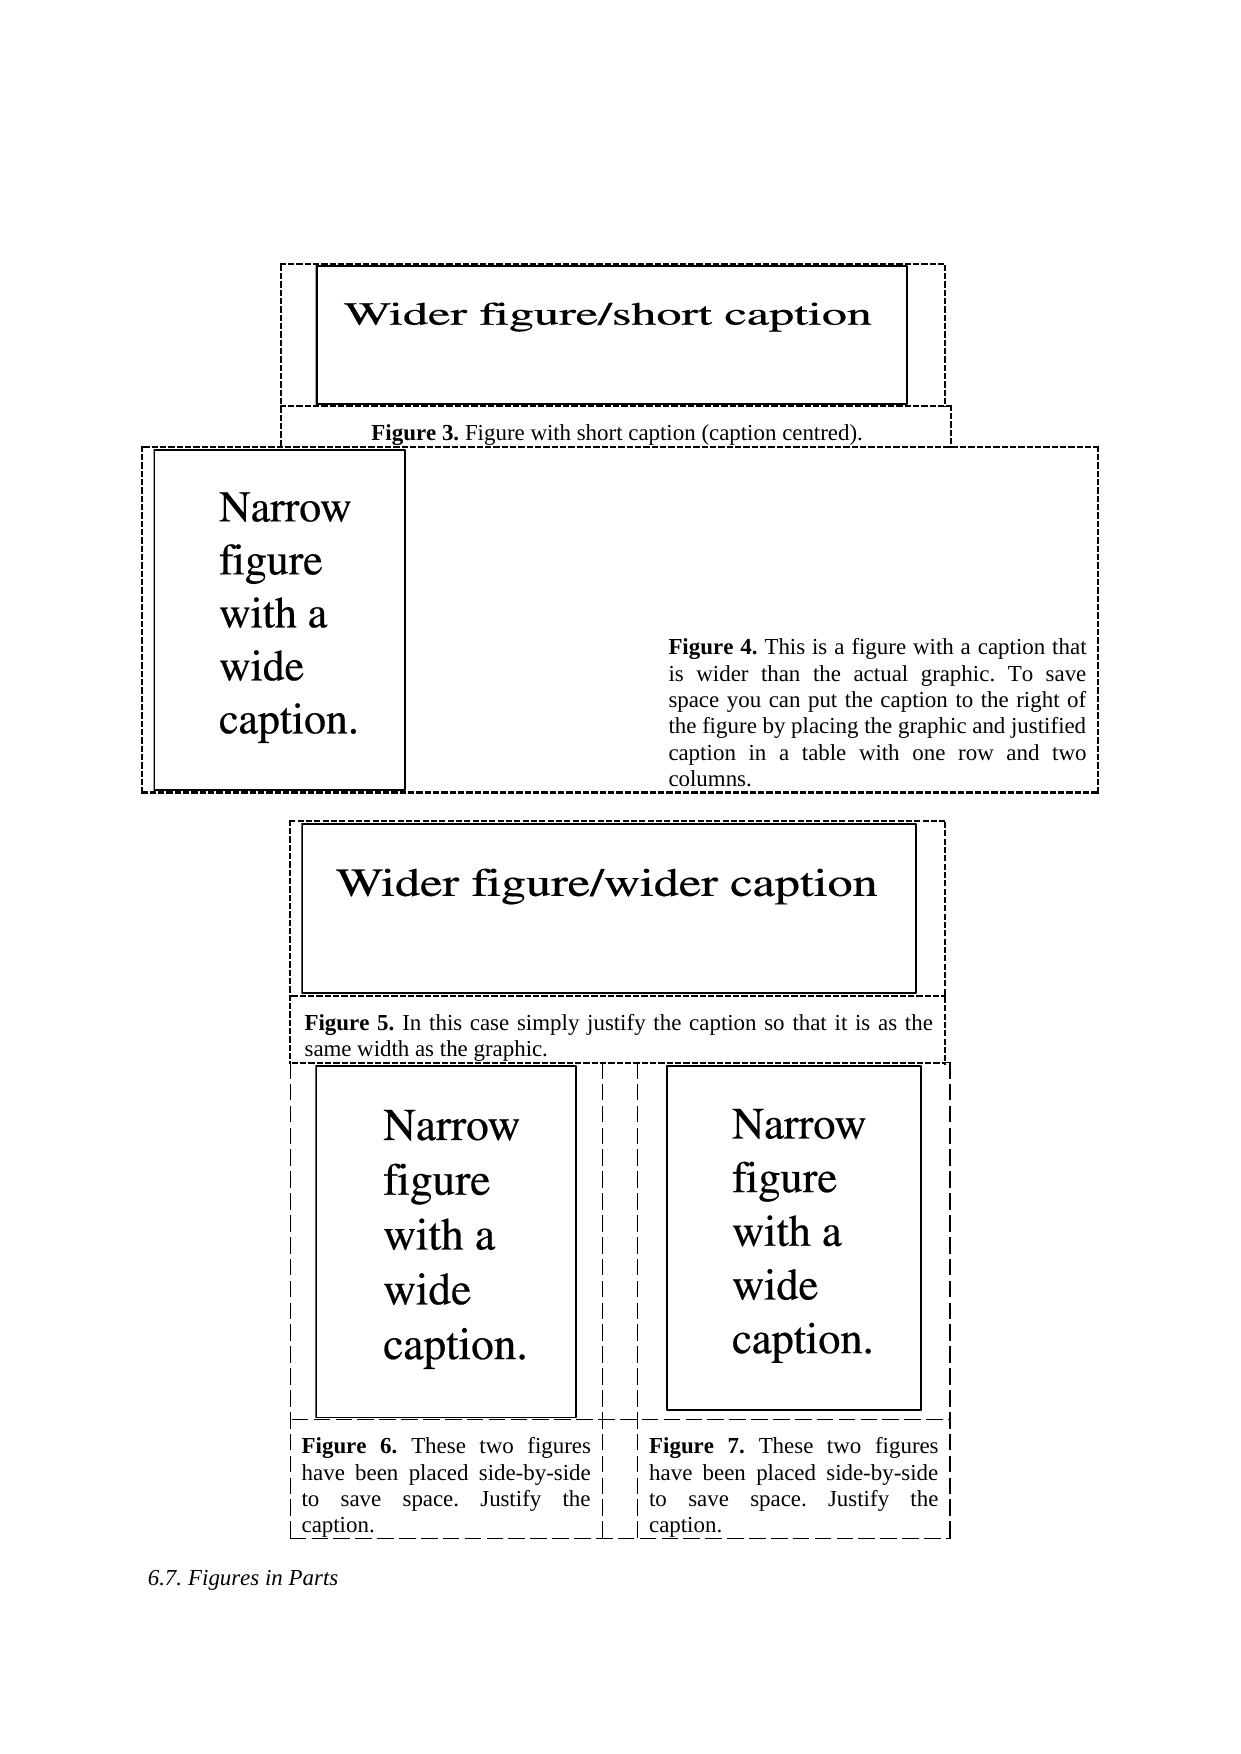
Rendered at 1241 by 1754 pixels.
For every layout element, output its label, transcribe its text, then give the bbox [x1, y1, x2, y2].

table_header [290, 820, 945, 994]
table_header [281, 263, 315, 405]
table_cell Figure 5. In this case simply justify the caption so that it is as the same width as the graphic. [290, 995, 945, 1062]
table_header [908, 263, 945, 405]
text Figures in Parts [148, 1564, 1092, 1590]
table_cell [602, 1062, 638, 1419]
table_cell Figure 4. This is a figure with a caption that is wider than the actual graphic. To save space you can put the caption to the right of the figure by placing the graphic and justified caption in a table with one row and two columns. [657, 446, 1098, 791]
table_cell Figure 6. These two figures have been placed side-by-side to save space. Justify the caption. [290, 1419, 602, 1538]
table_cell [602, 1419, 638, 1538]
table_cell [142, 446, 657, 791]
table_cell [638, 1062, 950, 1419]
table_cell Figure 3. Figure with short caption (caption centred). [281, 405, 951, 446]
table_cell Figure 7. These two figures have been placed side-by-side to save space. Justify the caption. [638, 1419, 950, 1538]
table_cell [290, 1062, 602, 1419]
